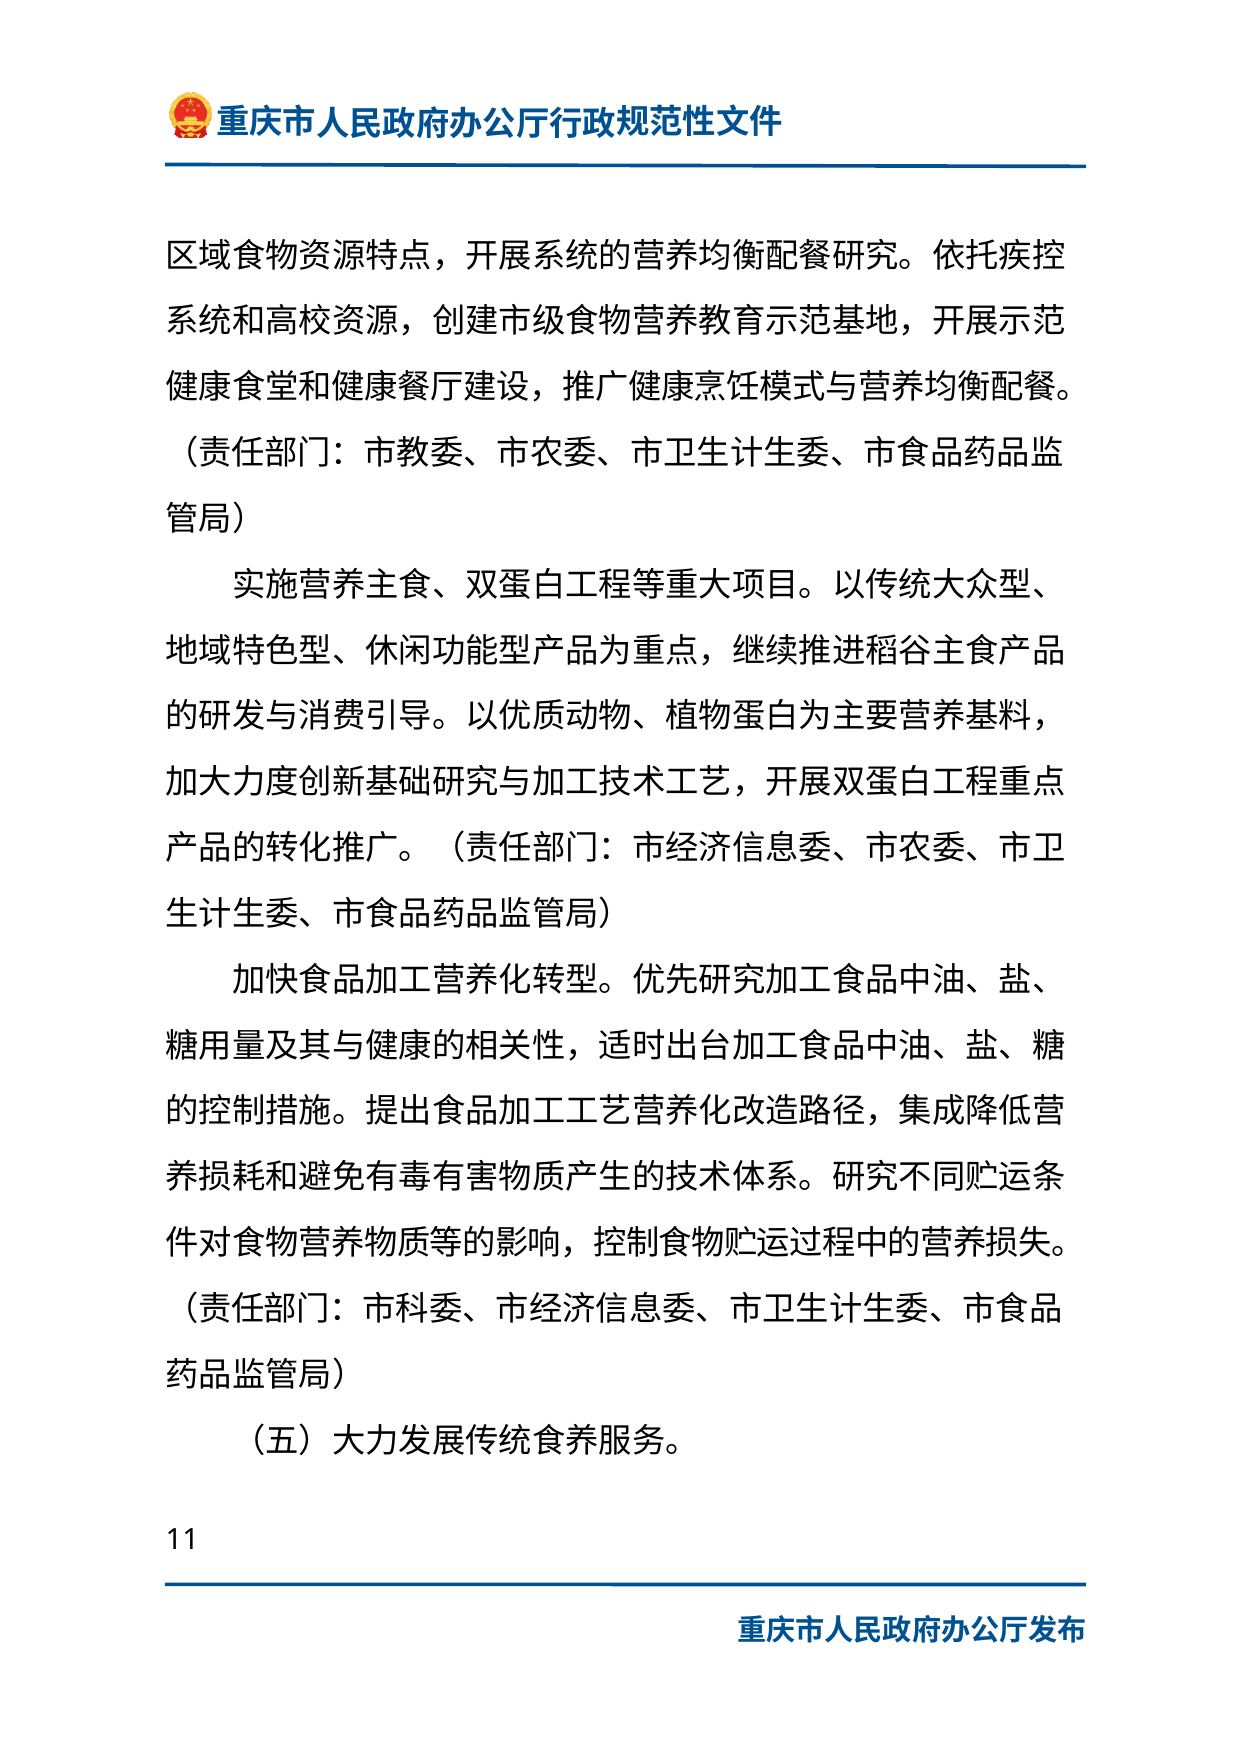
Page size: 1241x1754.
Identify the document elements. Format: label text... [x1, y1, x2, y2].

picture [165, 90, 216, 142]
text （五）大力发展传统食养服务。 [165, 1404, 1087, 1470]
text 实施营养主食、双蛋白工程等重大项目。以传统大众型、地域特色型、休闲功能型产品为重点，继续推进稻谷主食产品的研发与消费引导。以优质动物、植物蛋白为主要营养基料，加大力度创新基础研究与加工技术工艺，开展双蛋白工程重点产品的转化推广。（责任部门：市经济信息委、市农委、市卫生计生委、市食品药品监管局） [165, 549, 1087, 944]
text 加快食品加工营养化转型。优先研究加工食品中油、盐、糖用量及其与健康的相关性，适时出台加工食品中油、盐、糖的控制措施。提出食品加工工艺营养化改造路径，集成降低营养损耗和避免有毒有害物质产生的技术体系。研究不同贮运条件对食物营养物质等的影响，控制食物贮运过程中的营养损失。（责任部门：市科委、市经济信息委、市卫生计生委、市食品药品监管局） [165, 944, 1087, 1404]
